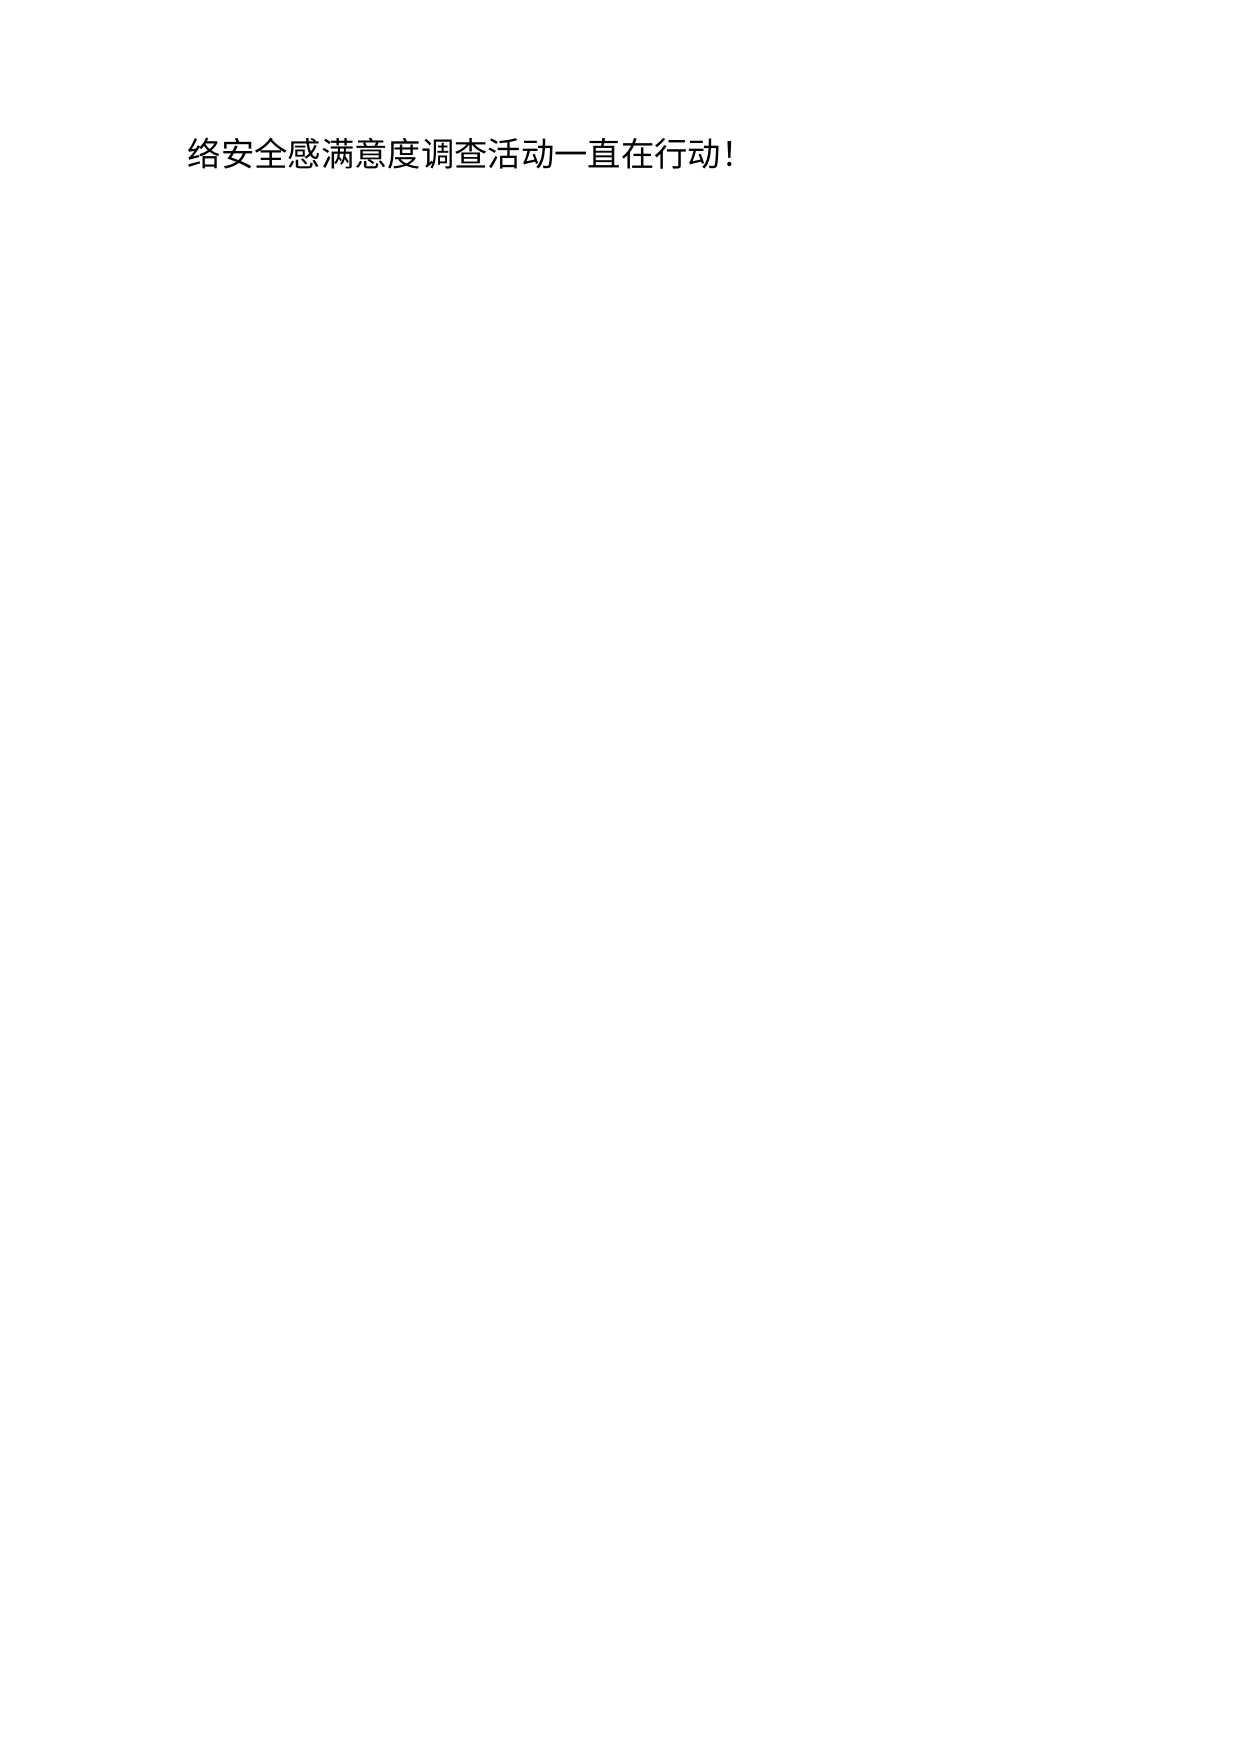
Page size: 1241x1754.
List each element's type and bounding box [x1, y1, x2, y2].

text [187, 120, 1053, 185]
